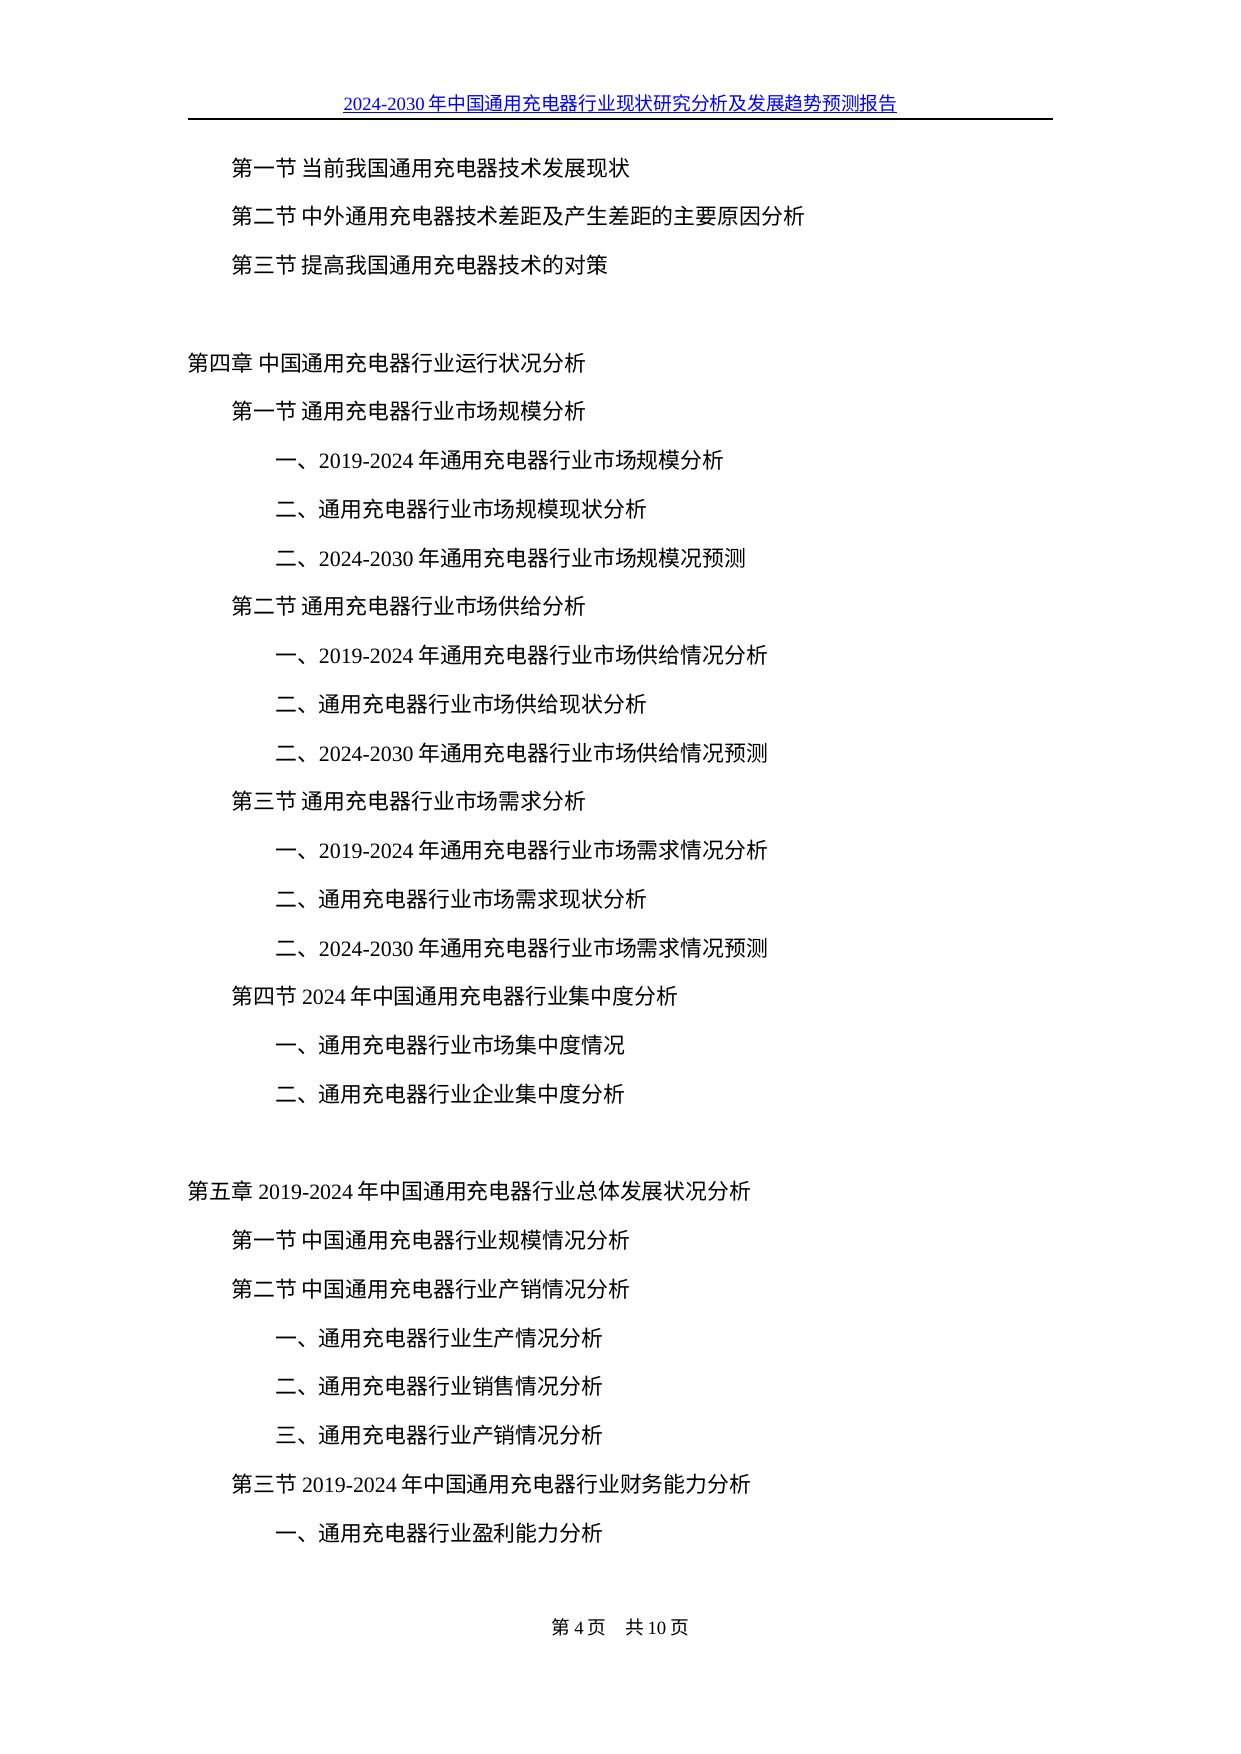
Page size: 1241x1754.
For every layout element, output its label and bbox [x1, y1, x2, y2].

text [187, 150, 1053, 1548]
